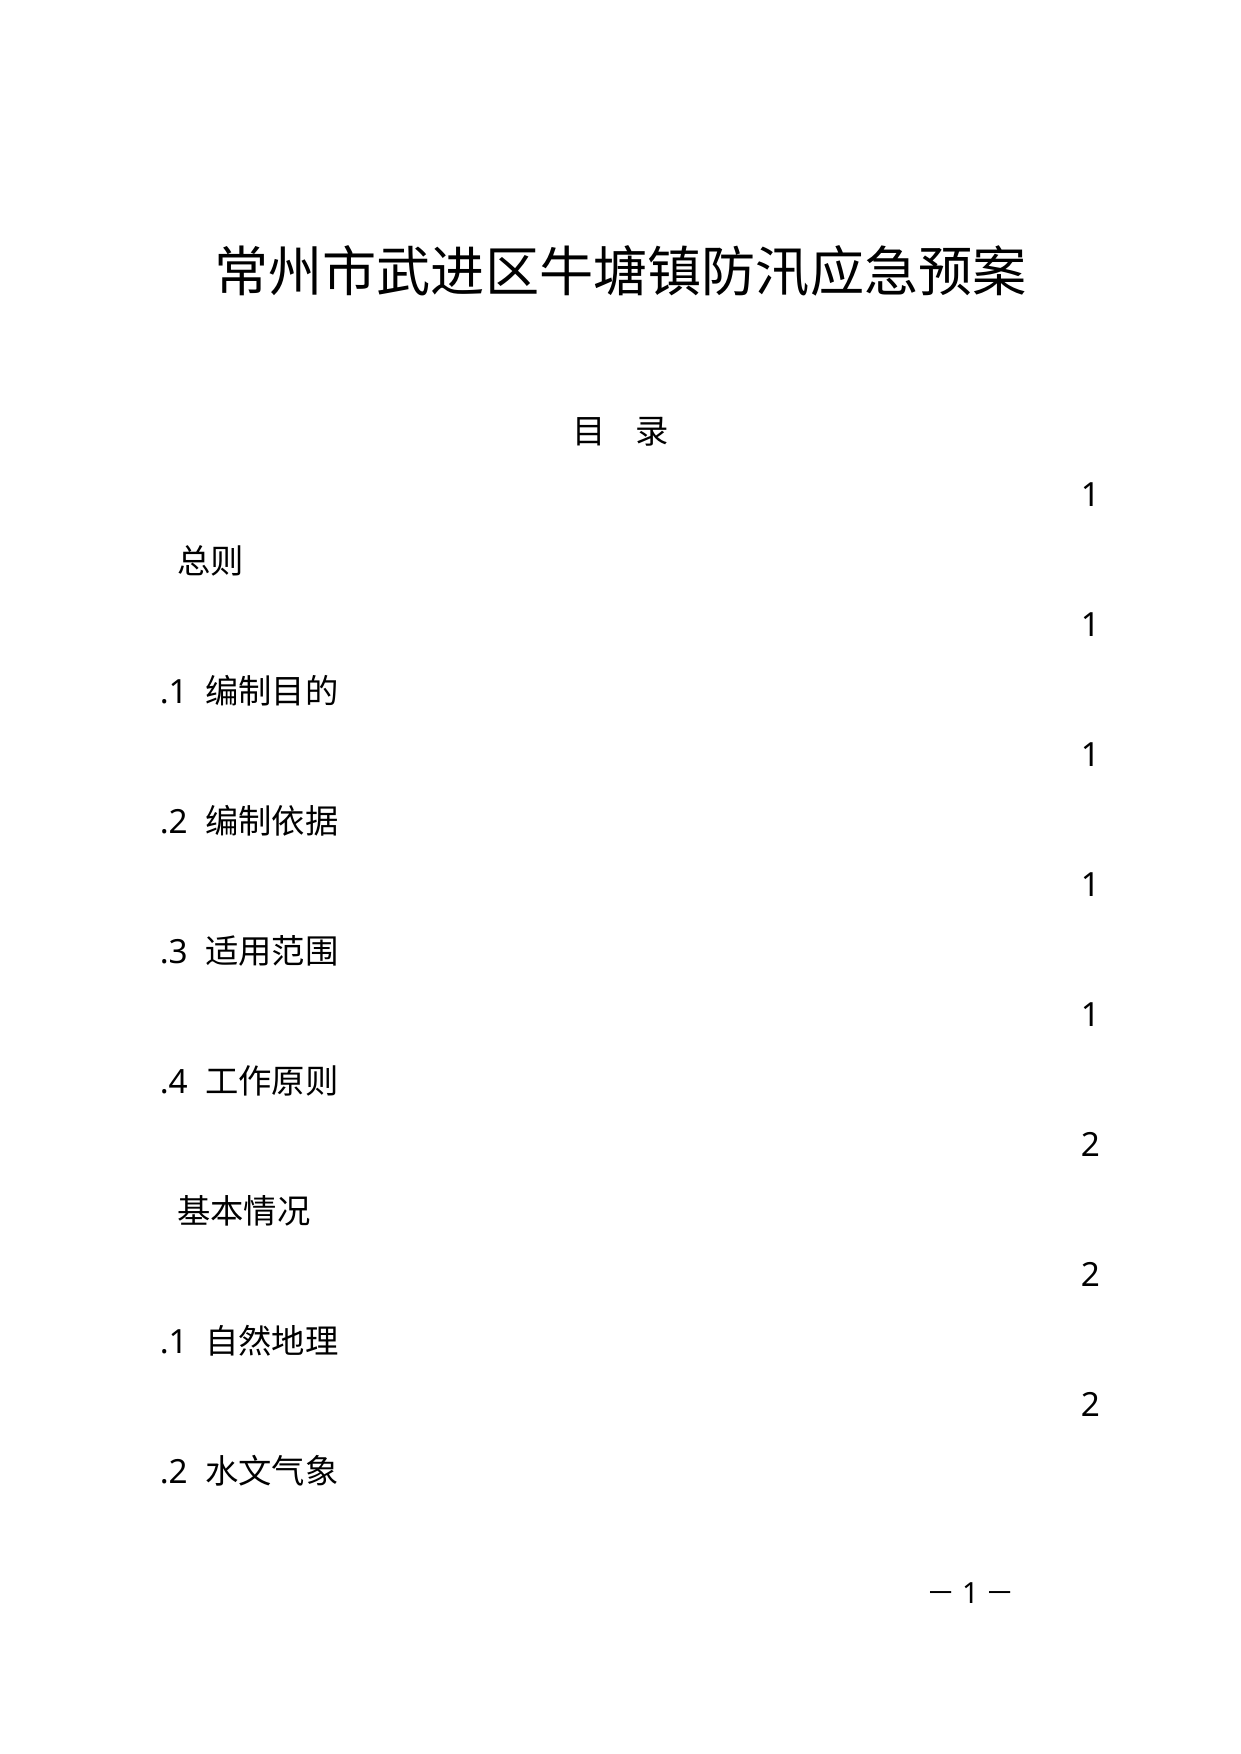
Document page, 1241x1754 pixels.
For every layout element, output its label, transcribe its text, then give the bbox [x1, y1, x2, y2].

text 1.4 工作原则 [159, 981, 1081, 1111]
text 常州市武进区牛塘镇防汛应急预案 [159, 233, 1081, 306]
text 2.1 自然地理 [159, 1241, 1081, 1371]
text 1.3 适用范围 [159, 851, 1081, 981]
text 2.2 水文气象 [159, 1371, 1081, 1501]
text 1 总则 [159, 461, 1081, 591]
text 2 基本情况 [159, 1111, 1081, 1241]
text 目 录 [159, 396, 1081, 461]
text 1.1 编制目的 [159, 591, 1081, 721]
text 1.2 编制依据 [159, 721, 1081, 851]
